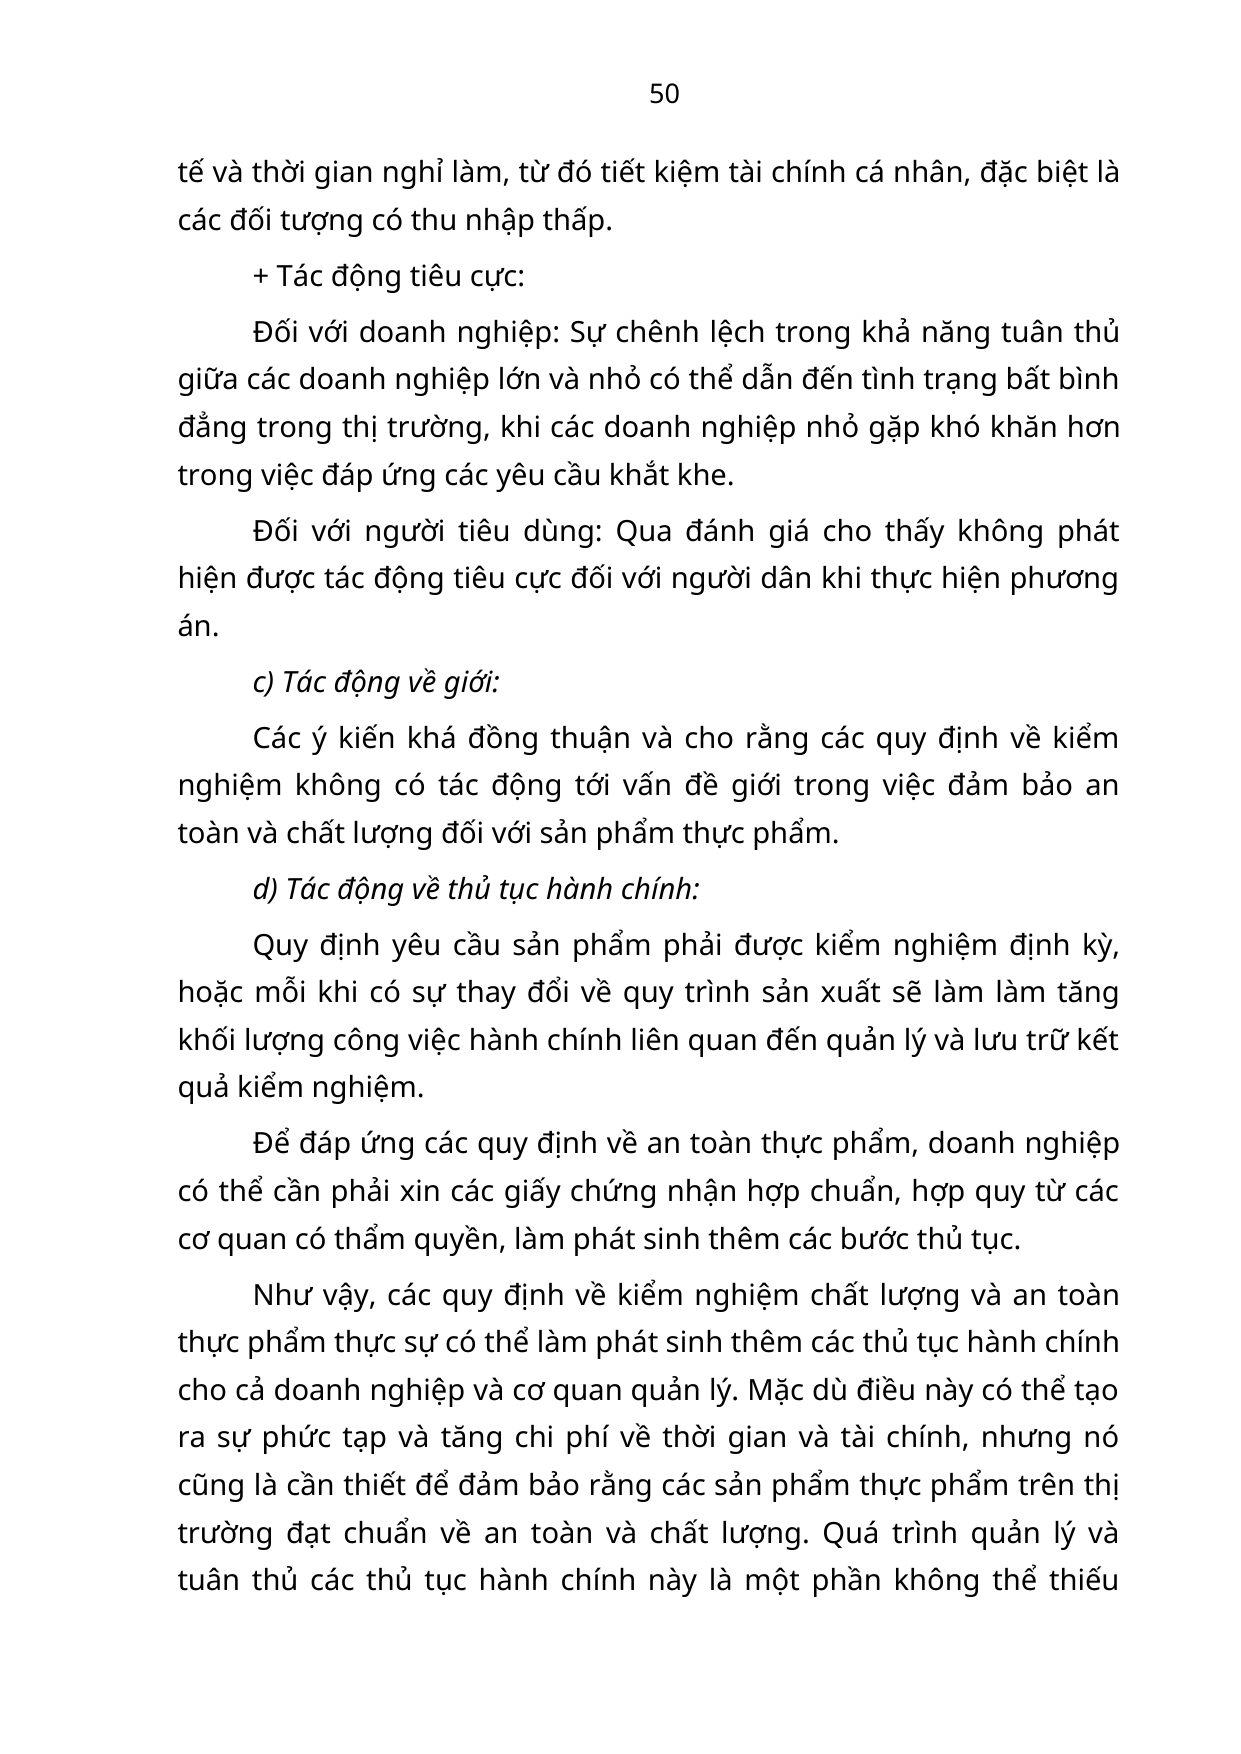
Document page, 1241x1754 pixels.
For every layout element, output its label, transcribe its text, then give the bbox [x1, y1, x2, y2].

text Đối với doanh nghiệp: Sự chênh lệch trong khả năng tuân thủ giữa các doanh nghiệp lớn và nhỏ có thể dẫn đến tình trạng bất bình đẳng trong thị trường, khi các doanh nghiệp nhỏ gặp khó khăn hơn trong việc đáp ứng các yêu cầu khắt khe. [177, 311, 1122, 493]
text c) Tác động về giới: [177, 661, 1121, 701]
text Các ý kiến khá đồng thuận và cho rằng các quy định về kiểm nghiệm không có tác động tới vấn đề giới trong việc đảm bảo an toàn và chất lượng đối với sản phẩm thực phẩm. [177, 717, 1121, 852]
text d) Tác động về thủ tục hành chính: [177, 868, 1121, 908]
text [177, 1274, 1121, 1599]
text Quy định yêu cầu sản phẩm phải được kiểm nghiệm định kỳ, hoặc mỗi khi có sự thay đổi về quy trình sản xuất sẽ làm làm tăng khối lượng công việc hành chính liên quan đến quản lý và lưu trữ kết quả kiểm nghiệm. [177, 924, 1121, 1106]
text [177, 152, 1122, 239]
text Để đáp ứng các quy định về an toàn thực phẩm, doanh nghiệp có thể cần phải xin các giấy chứng nhận hợp chuẩn, hợp quy từ các cơ quan có thẩm quyền, làm phát sinh thêm các bước thủ tục. [177, 1123, 1121, 1258]
text Đối với người tiêu dùng: Qua đánh giá cho thấy không phát hiện được tác động tiêu cực đối với người dân khi thực hiện phương án. [177, 510, 1121, 645]
text + Tác động tiêu cực: [177, 255, 1122, 295]
